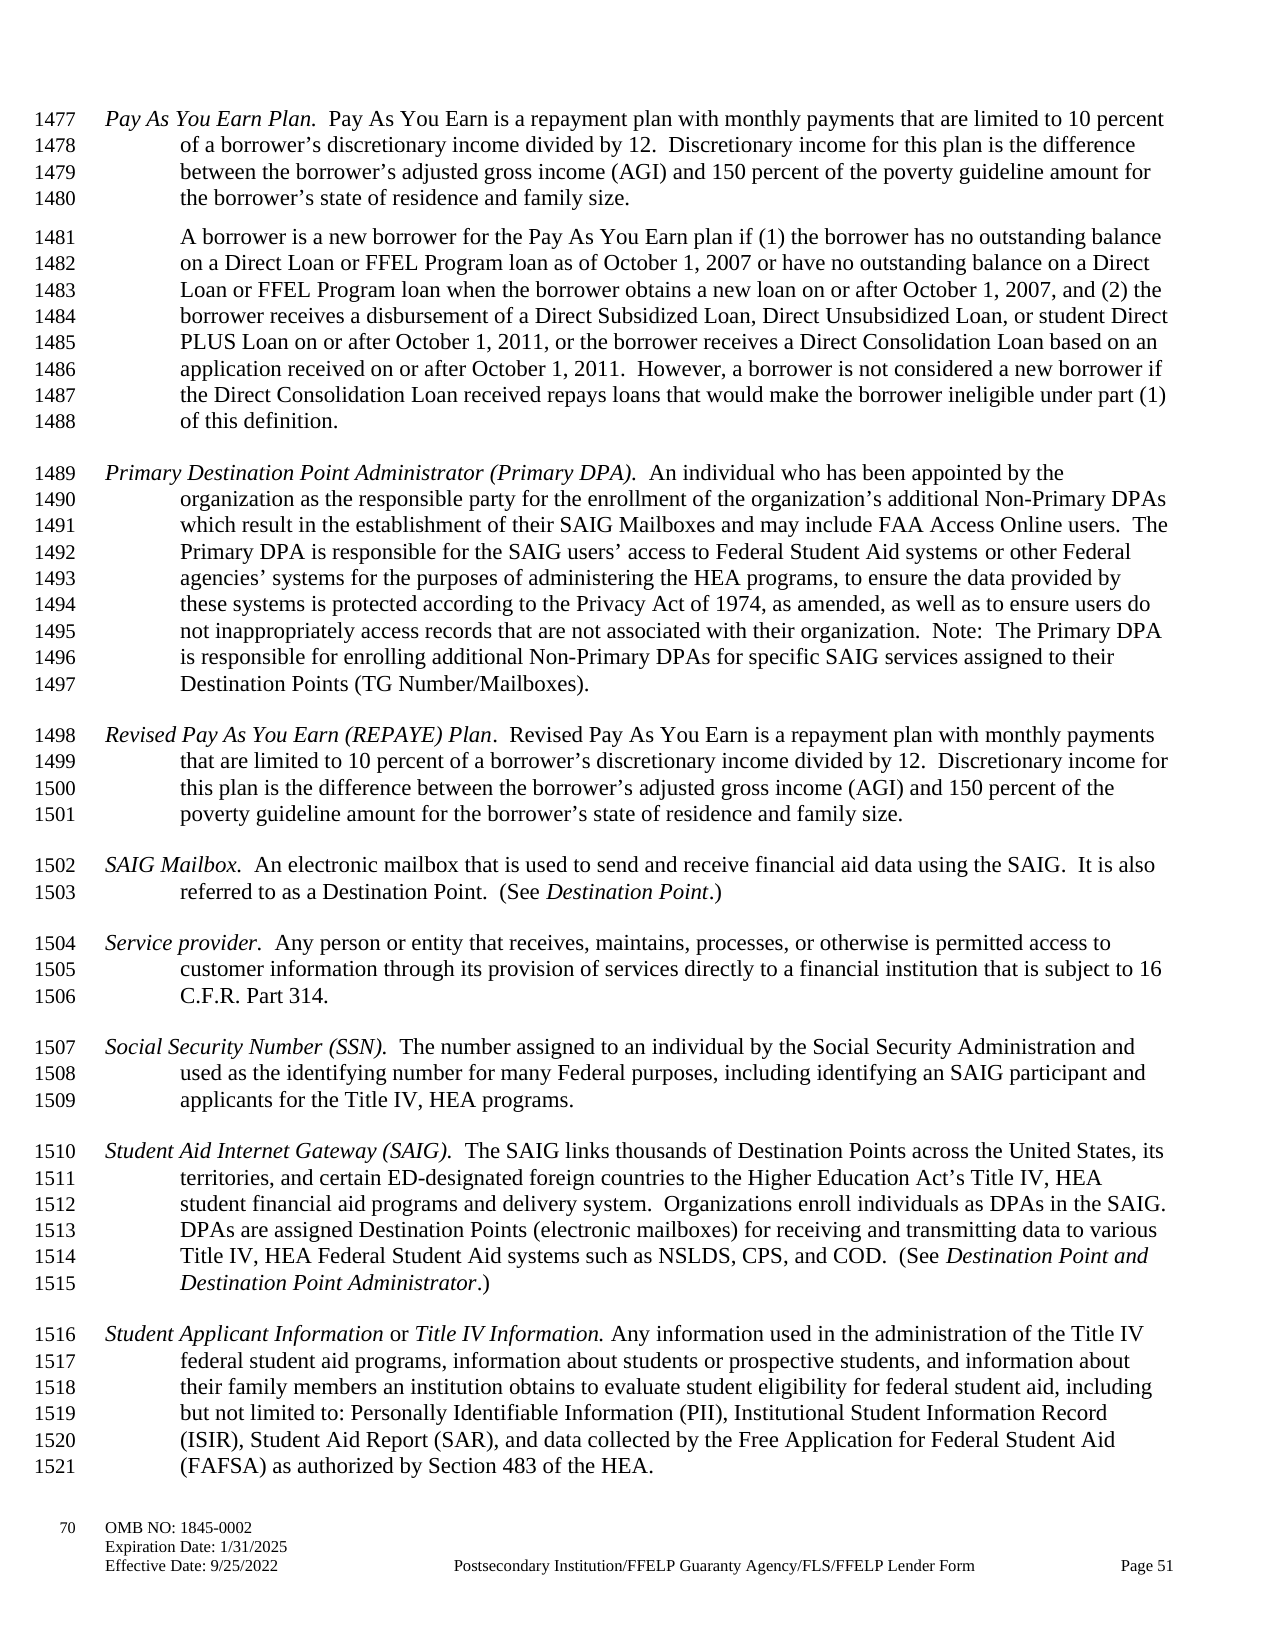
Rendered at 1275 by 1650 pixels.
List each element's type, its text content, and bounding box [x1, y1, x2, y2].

text Service provider. Any person or entity that receives, maintains, processes, or otherwise is permitted access to customer information through its provision of services directly to a financial institution that is subject to 16 C.F.R. Part 314. [105, 929, 1170, 1008]
text Student Aid Internet Gateway (SAIG). The SAIG links thousands of Destination Points across the United States, its territories, and certain ED-designated foreign countries to the Higher Education Act’s Title IV, HEA student financial aid programs and delivery system. Organizations enroll individuals as DPAs in the SAIG. DPAs are assigned Destination Points (electronic mailboxes) for receiving and transmitting data to various Title IV, HEA Federal Student Aid systems such as NSLDS, CPS, and COD. (See Destination Point and Destination Point Administrator.) [105, 1137, 1170, 1295]
text A borrower is a new borrower for the Pay As You Earn plan if (1) the borrower has no outstanding balance on a Direct Loan or FFEL Program loan as of October 1, 2007 or have no outstanding balance on a Direct Loan or FFEL Program loan when the borrower obtains a new loan on or after October 1, 2007, and (2) the borrower receives a disbursement of a Direct Subsidized Loan, Direct Unsubsidized Loan, or student Direct PLUS Loan on or after October 1, 2011, or the borrower receives a Direct Consolidation Loan based on an application received on or after October 1, 2011. However, a borrower is not considered a new borrower if the Direct Consolidation Loan received repays loans that would make the borrower ineligible under part (1) of this definition. [180, 223, 1170, 434]
text SAIG Mailbox. An electronic mailbox that is used to send and receive financial aid data using the SAIG. It is also referred to as a Destination Point. (See Destination Point.) [105, 851, 1170, 904]
text Student Applicant Information or Title IV Information. Any information used in the administration of the Title IV federal student aid programs, information about students or prospective students, and information about their family members an institution obtains to evaluate student eligibility for federal student aid, including but not limited to: Personally Identifiable Information (PII), Institutional Student Information Record (ISIR), Student Aid Report (SAR), and data collected by the Free Application for Federal Student Aid (FAFSA) as authorized by Section 483 of the HEA. [105, 1320, 1170, 1478]
text Social Security Number (SSN). The number assigned to an individual by the Social Security Administration and used as the identifying number for many Federal purposes, including identifying an SAIG participant and applicants for the Title IV, HEA programs. [105, 1033, 1170, 1112]
text Revised Pay As You Earn (REPAYE) Plan. Revised Pay As You Earn is a repayment plan with monthly payments that are limited to 10 percent of a borrower’s discretionary income divided by 12. Discretionary income for this plan is the difference between the borrower’s adjusted gross income (AGI) and 150 percent of the poverty guideline amount for the borrower’s state of residence and family size. [105, 721, 1170, 826]
text Primary Destination Point Administrator (Primary DPA). An individual who has been appointed by the organization as the responsible party for the enrollment of the organization’s additional Non-Primary DPAs which result in the establishment of their SAIG Mailboxes and may include FAA Access Online users. The Primary DPA is responsible for the SAIG users’ access to Federal Student Aid systems or other Federal agencies’ systems for the purposes of administering the HEA programs, to ensure the data provided by these systems is protected according to the Privacy Act of 1974, as amended, as well as to ensure users do not inappropriately access records that are not associated with their organization. Note: The Primary DPA is responsible for enrolling additional Non-Primary DPAs for specific SAIG services assigned to their Destination Points (TG Number/Mailboxes). [105, 459, 1170, 696]
text Pay As You Earn Plan. Pay As You Earn is a repayment plan with monthly payments that are limited to 10 percent of a borrower’s discretionary income divided by 12. Discretionary income for this plan is the difference between the borrower’s adjusted gross income (AGI) and 150 percent of the poverty guideline amount for the borrower’s state of residence and family size. [105, 105, 1170, 210]
